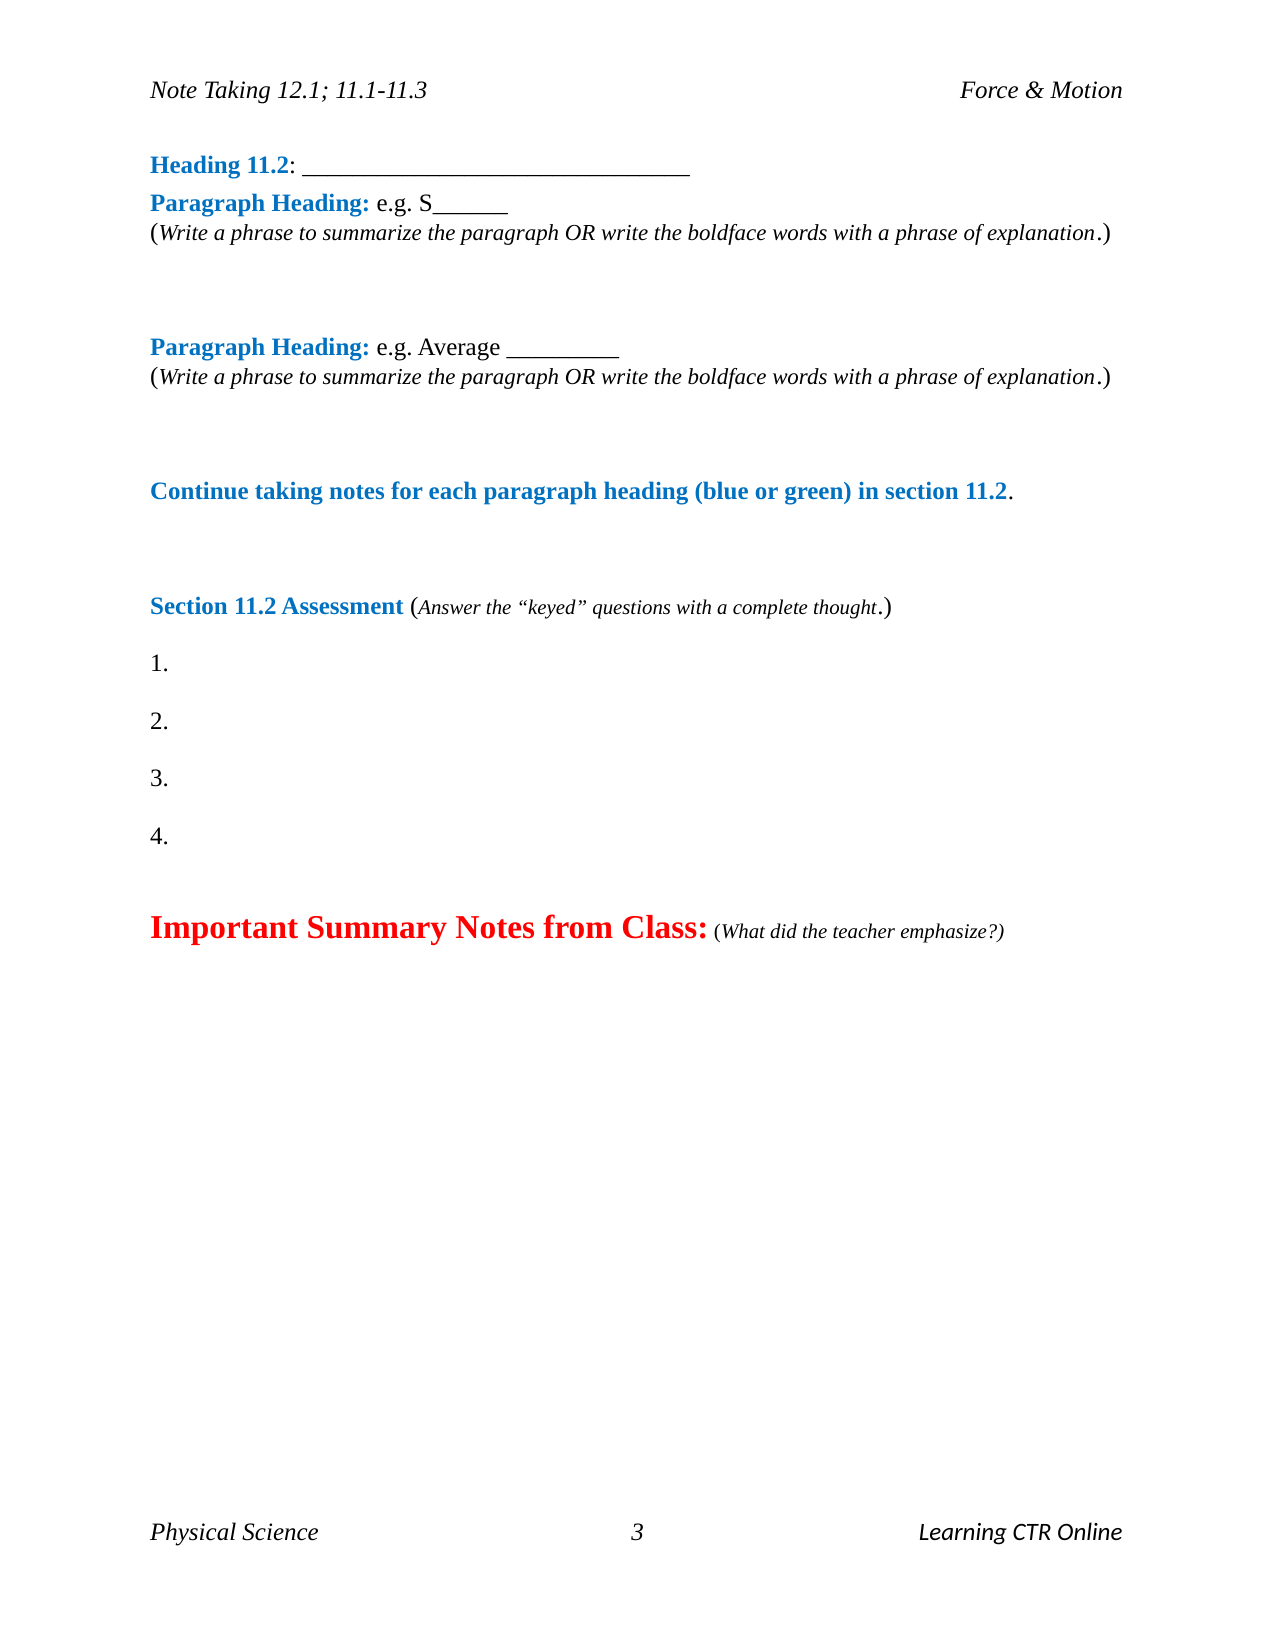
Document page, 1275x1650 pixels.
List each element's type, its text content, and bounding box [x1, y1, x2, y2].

text Continue taking notes for each paragraph heading (blue or green) in section 11.2. [150, 476, 1125, 504]
text 2. [150, 706, 1125, 734]
text 4. [150, 821, 1125, 849]
text (Write a phrase to summarize the paragraph OR write the boldface words with a phrase of explanation.) [150, 217, 1125, 246]
text Important Summary Notes from Class: (What did the teacher emphasize?) [150, 907, 1125, 945]
text Heading 11.2: _______________________________ [150, 150, 1125, 179]
text Paragraph Heading: e.g. Average _________ [150, 332, 1125, 361]
text 1. [150, 648, 1125, 677]
text (Write a phrase to summarize the paragraph OR write the boldface words with a phrase of explanation.) [150, 361, 1125, 389]
text 3. [150, 763, 1125, 792]
text Section 11.2 Assessment (Answer the “keyed” questions with a complete thought.) [150, 591, 1125, 619]
text Paragraph Heading: e.g. S______ [150, 188, 1125, 217]
